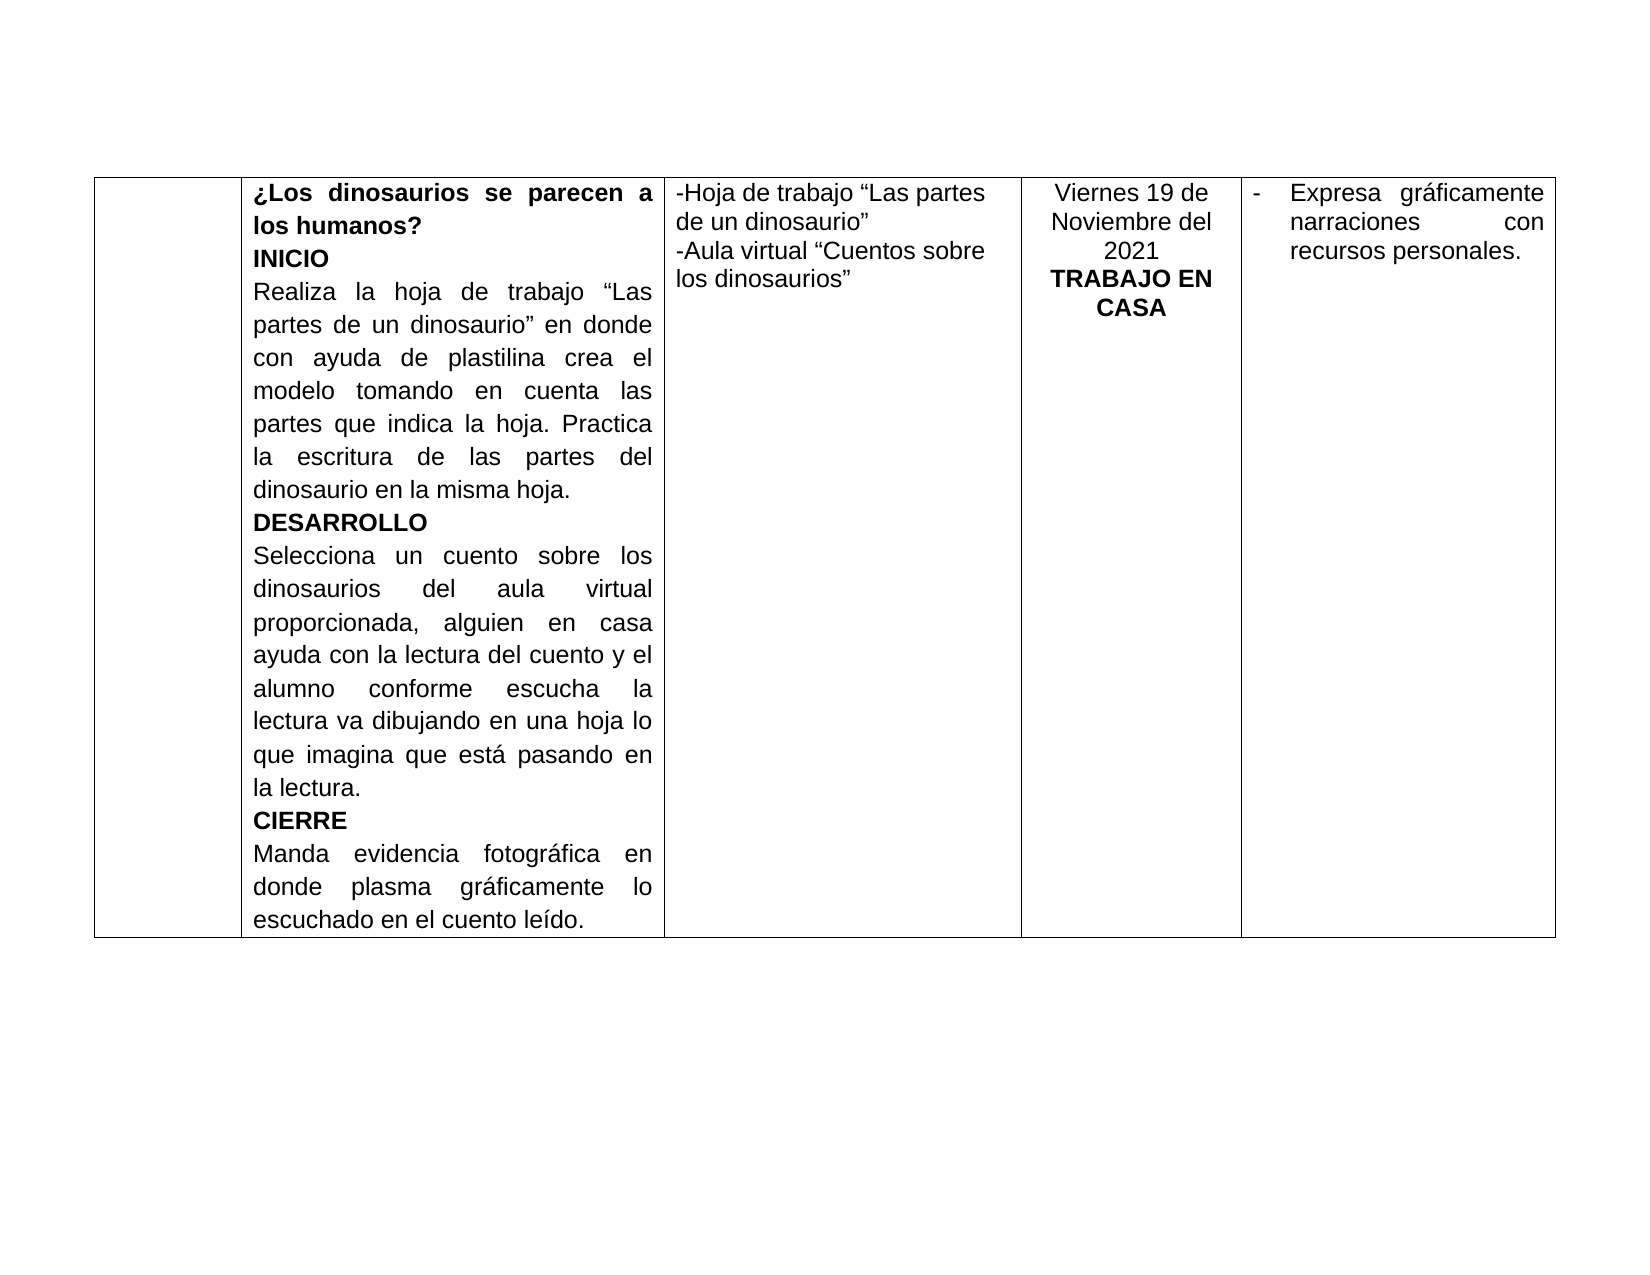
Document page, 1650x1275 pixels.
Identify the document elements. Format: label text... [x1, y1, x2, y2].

table_cell [95, 178, 241, 937]
table_cell ¿Los dinosaurios se parecen a los humanos? INICIO Realiza la hoja de trabajo “Las partes de un dinosaurio” en donde con ayuda de plastilina crea el modelo tomando en cuenta las partes que indica la hoja. Practica la escritura de las partes del dinosaurio en la misma hoja. DESARROLLO Selecciona un cuento sobre los dinosaurios del aula virtual proporcionada, alguien en casa ayuda con la lectura del cuento y el alumno conforme escucha la lectura va dibujando en una hoja lo que imagina que está pasando en la lectura. CIERRE Manda evidencia fotográfica en donde plasma gráficamente lo escuchado en el cuento leído. [242, 178, 664, 937]
table_cell -Hoja de trabajo “Las partes de un dinosaurio” -Aula virtual “Cuentos sobre los dinosaurios” [665, 178, 1021, 937]
table_cell Expresa gráficamente narraciones con recursos personales. [1242, 178, 1555, 937]
table_cell Viernes 19 de Noviembre del 2021 TRABAJO EN CASA [1022, 178, 1241, 937]
